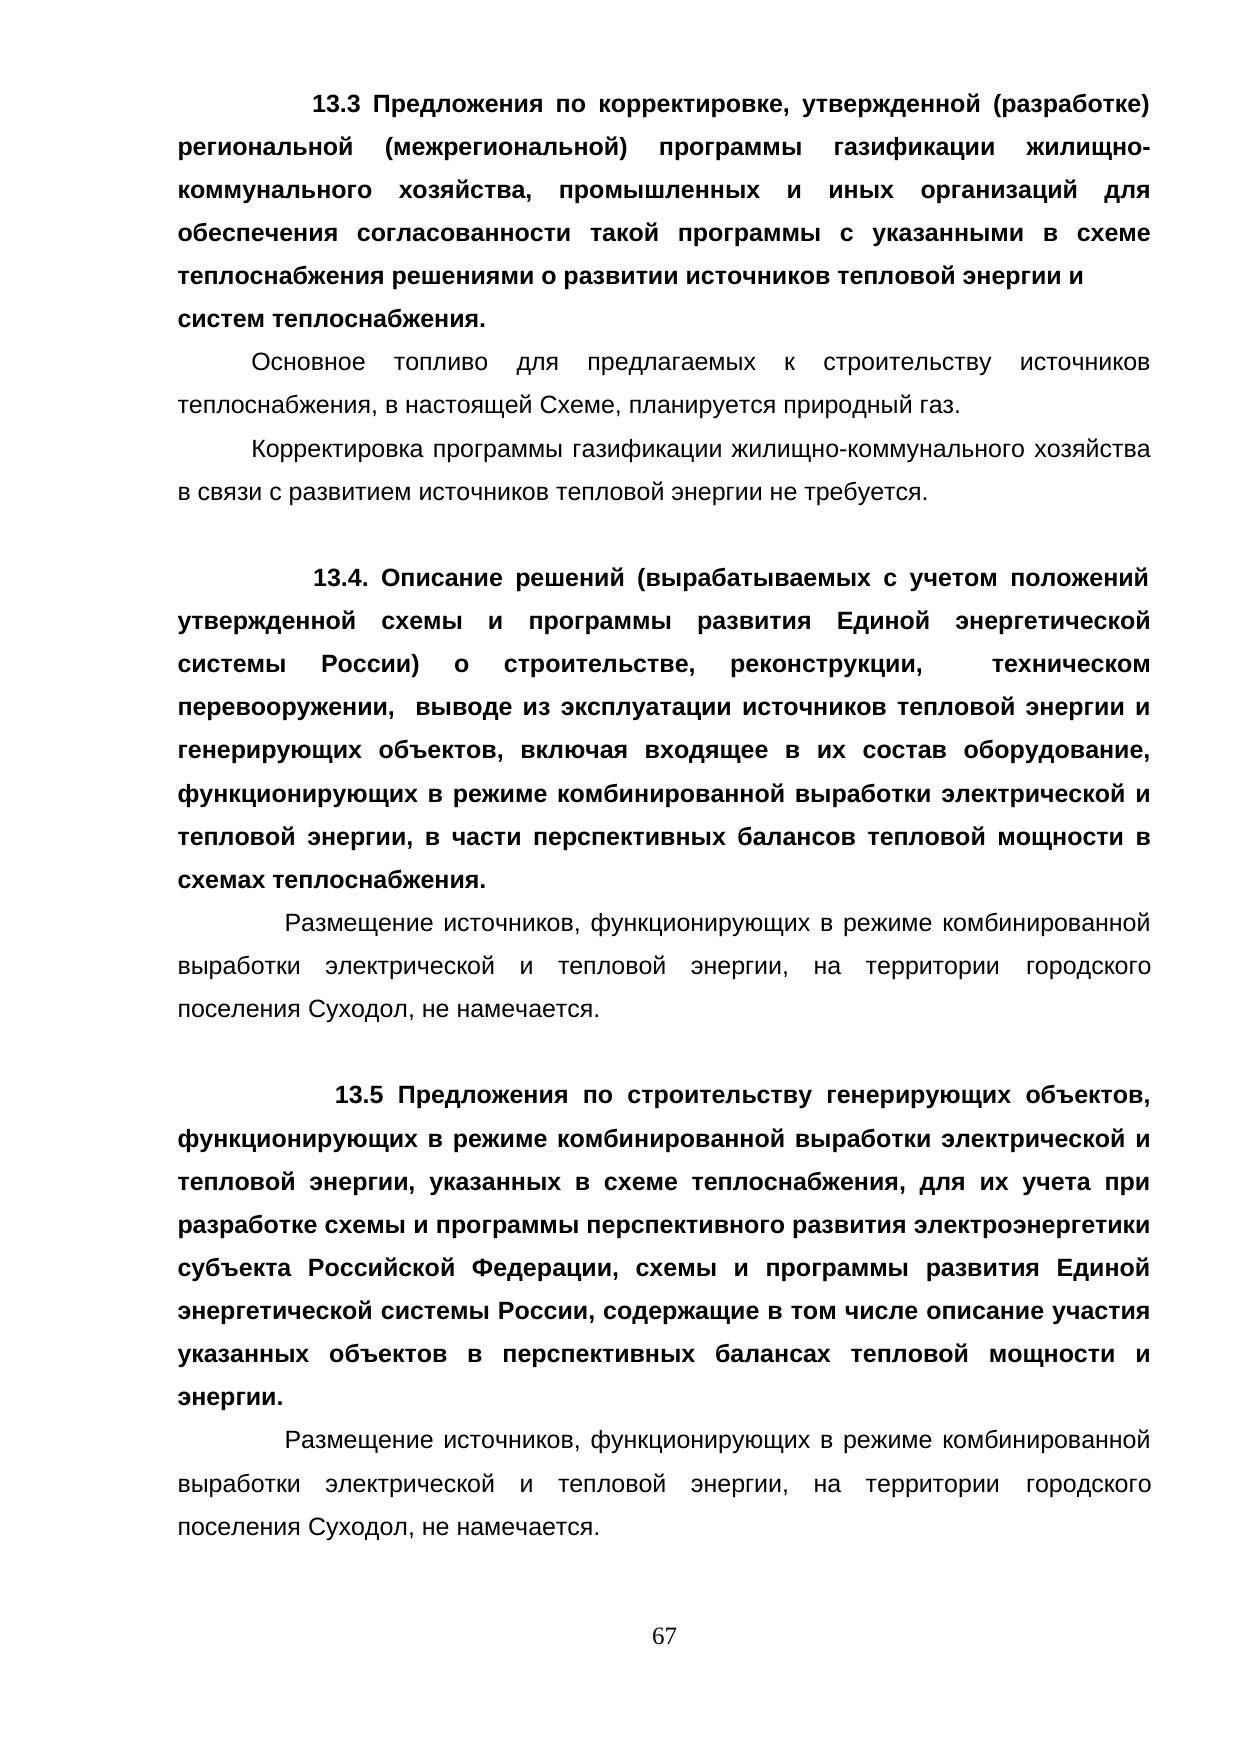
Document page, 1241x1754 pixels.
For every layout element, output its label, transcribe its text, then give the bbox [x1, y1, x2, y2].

text 13.5 Предложения по строительству генерирующих объектов, функционирующих в режиме комбинированной выработки электрической и тепловой энергии, указанных в схеме теплоснабжения, для их учета при разработке схемы и программы перспективного развития электроэнергетики субъекта Российской Федерации, схемы и программы развития Единой энергетической системы России, содержащие в том числе описание участия указанных объектов в перспективных балансах тепловой мощности и энергии. [177, 1081, 1152, 1411]
text Размещение источников, функционирующих в режиме комбинированной выработки электрической и тепловой энергии, на территории городского поселения Суходол, не намечается. [177, 908, 1152, 1023]
text 13.3 Предложения по корректировке, утвержденной (разработке) региональной (межрегиональной) программы газификации жилищно-коммунального хозяйства, промышленных и иных организаций для обеспечения согласованности такой программы с указанными в схеме теплоснабжения решениями о развитии источников тепловой энергии и [177, 89, 1152, 290]
text Корректировка программы газификации жилищно-коммунального хозяйства в связи с развитием источников тепловой энергии не требуется. [177, 434, 1152, 506]
text систем теплоснабжения. [177, 304, 1152, 333]
text Основное топливо для предлагаемых к строительству источников теплоснабжения, в настоящей Схеме, планируется природный газ. [177, 347, 1152, 419]
text Размещение источников, функционирующих в режиме комбинированной выработки электрической и тепловой энергии, на территории городского поселения Суходол, не намечается. [177, 1426, 1152, 1541]
text 13.4. Описание решений (вырабатываемых с учетом положений утвержденной схемы и программы развития Единой энергетической системы России) о строительстве, реконструкции, техническом перевооружении, выводе из эксплуатации источников тепловой энергии и генерирующих объектов, включая входящее в их состав оборудование, функционирующих в режиме комбинированной выработки электрической и тепловой энергии, в части перспективных балансов тепловой мощности в схемах теплоснабжения. [177, 563, 1152, 894]
